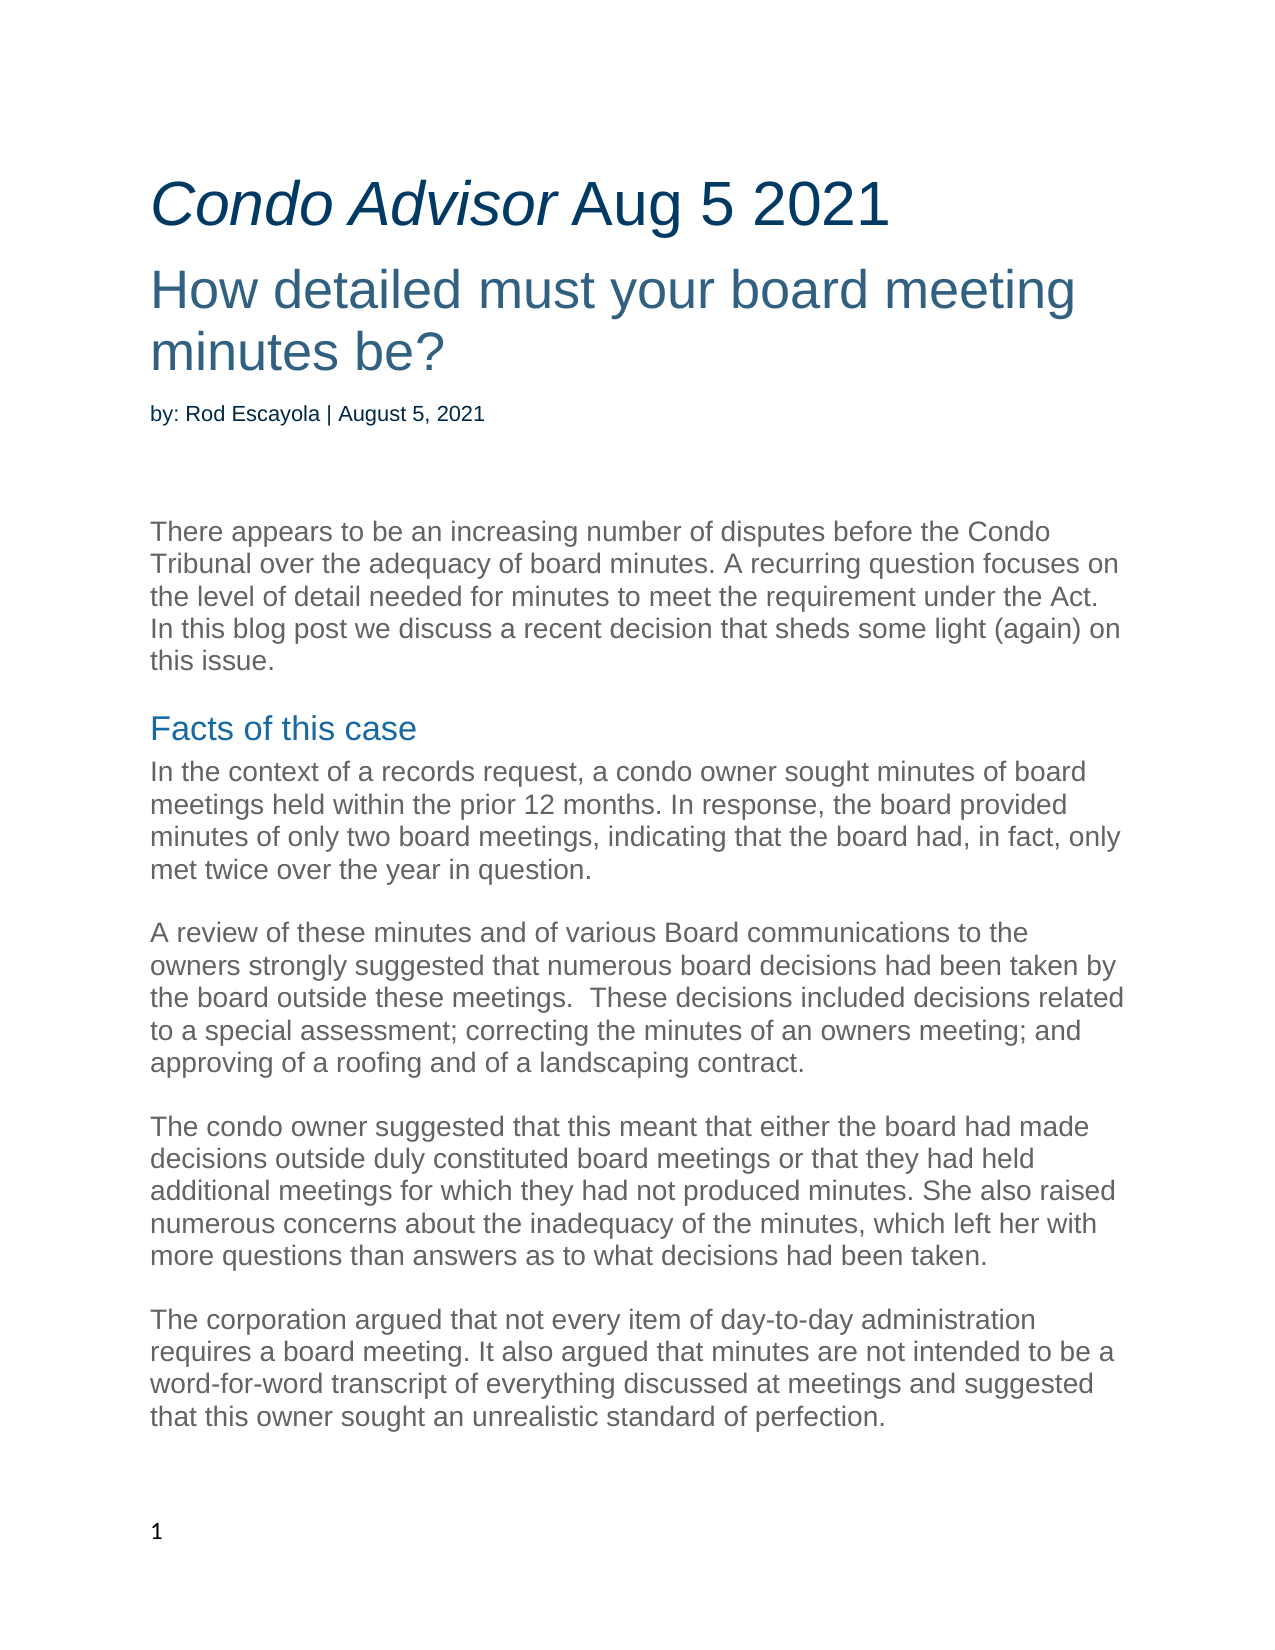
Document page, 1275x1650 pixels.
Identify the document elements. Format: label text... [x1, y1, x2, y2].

text Condo Advisor Aug 5 2021 [150, 167, 1125, 239]
text The corporation argued that not every item of day-to-day administration requires a board meeting. It also argued that minutes are not intended to be a word-for-word transcript of everything discussed at meetings and suggested that this owner sought an unrealistic standard of perfection. [150, 1303, 1125, 1432]
text by: Rod Escayola | August 5, 2021 [150, 401, 1125, 426]
text In the context of a records request, a condo owner sought minutes of board meetings held within the prior 12 months. In response, the board provided minutes of only two board meetings, indicating that the board had, in fact, only met twice over the year in question. [150, 755, 1125, 885]
text Facts of this case [150, 708, 1125, 748]
text A review of these minutes and of various Board communications to the owners strongly suggested that numerous board decisions had been taken by the board outside these meetings. These decisions included decisions related to a special assessment; correcting the minutes of an owners meeting; and approving of a roofing and of a landscaping contract. [150, 916, 1125, 1078]
text How detailed must your board meeting minutes be? [150, 257, 1125, 382]
text The condo owner suggested that this meant that either the board had made decisions outside duly constituted board meetings or that they had held additional meetings for which they had not produced minutes. She also raised numerous concerns about the inadequacy of the minutes, which left her with more questions than answers as to what decisions had been taken. [150, 1109, 1125, 1271]
text There appears to be an increasing number of disputes before the Condo Tribunal over the adequacy of board minutes. A recurring question focuses on the level of detail needed for minutes to meet the requirement under the Act. In this blog post we discuss a recent decision that sheds some light (again) on this issue. [150, 515, 1125, 677]
